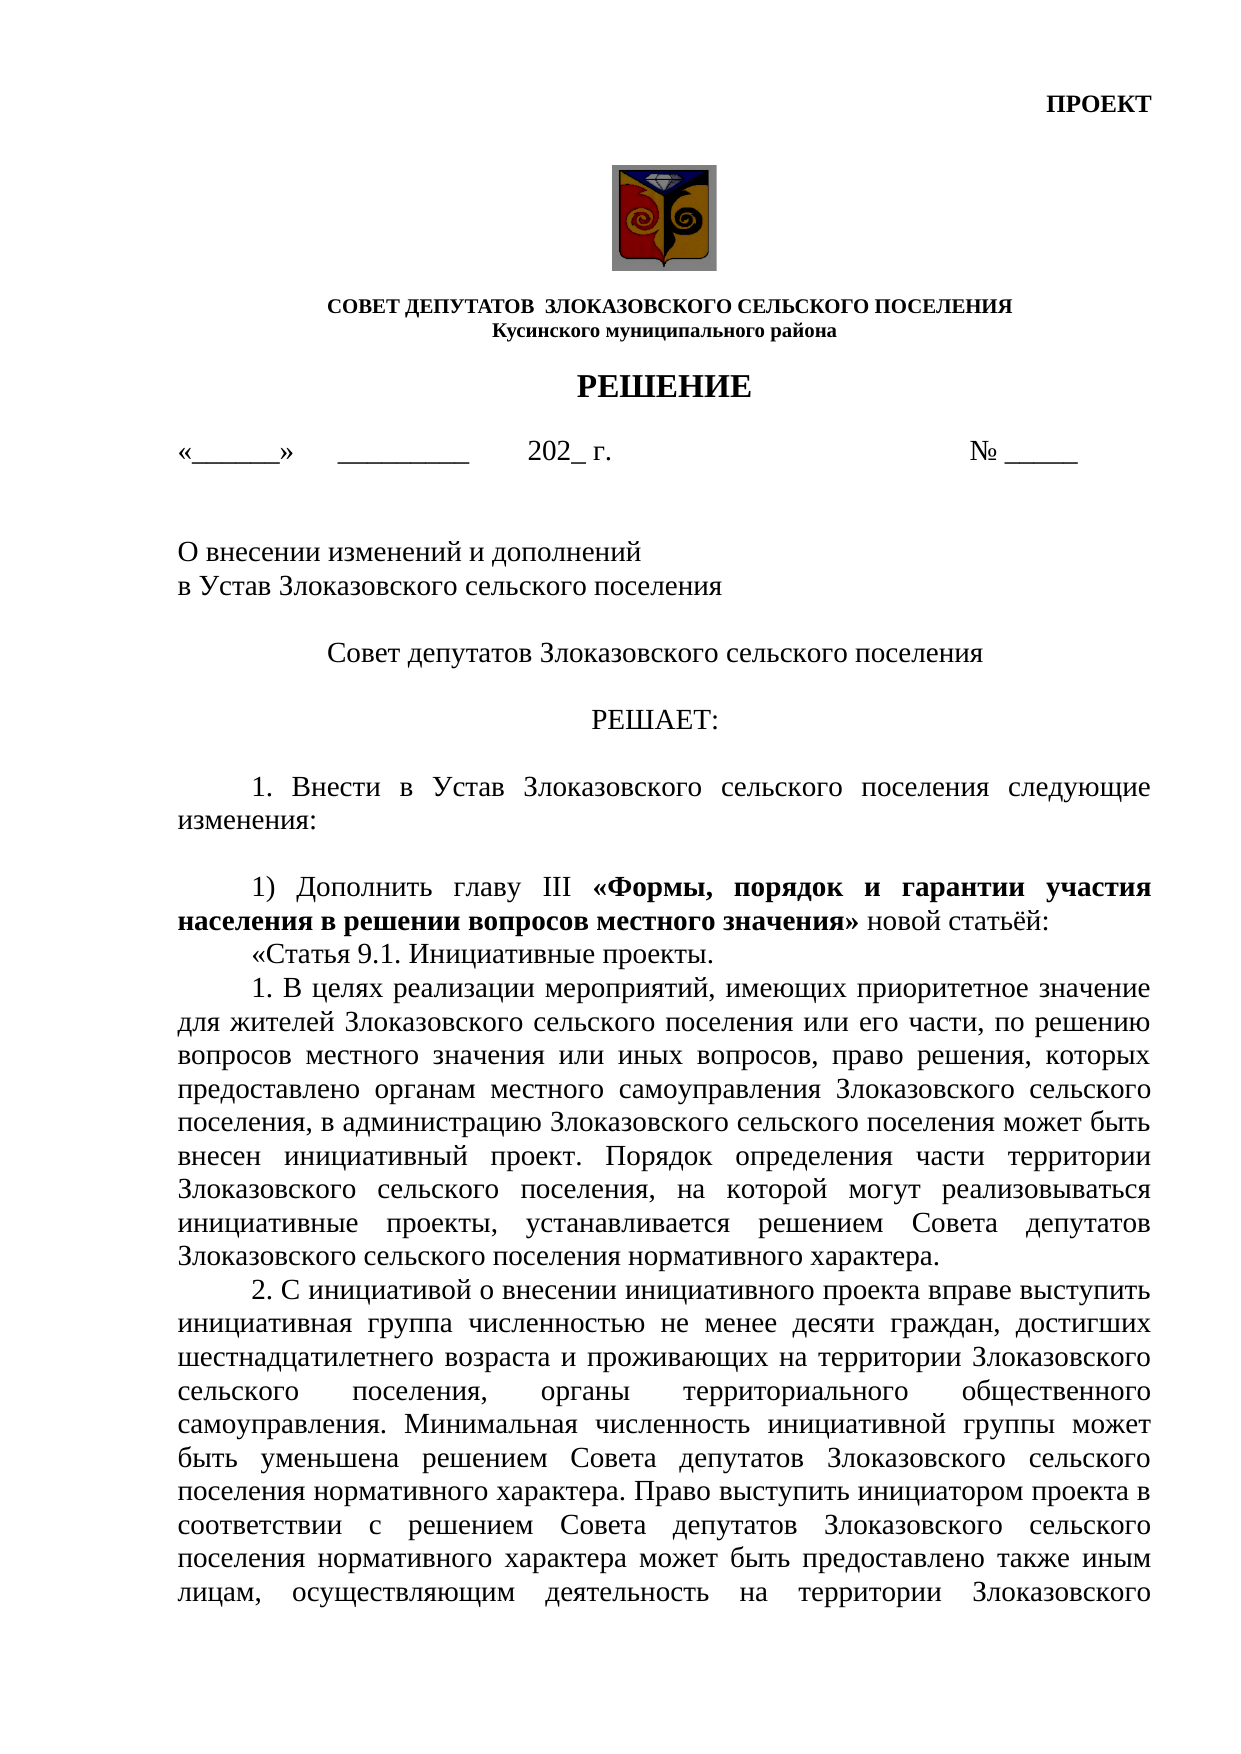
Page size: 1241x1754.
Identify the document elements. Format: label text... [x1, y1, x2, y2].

text Кусинского муниципального района [177, 318, 1152, 342]
text 1. В целях реализации мероприятий, имеющих приоритетное значение для жителей Злоказовского сельского поселения или его части, по решению вопросов местного значения или иных вопросов, право решения, которых предоставлено органам местного самоуправления Злоказовского сельского поселения, в администрацию Злоказовского сельского поселения может быть внесен инициативный проект. Порядок определения части территории Злоказовского сельского поселения, на которой могут реализовываться инициативные проекты, устанавливается решением Совета депутатов Злоказовского сельского поселения нормативного характера. [177, 970, 1152, 1272]
text «Статья 9.1. Инициативные проекты. [177, 937, 1152, 970]
text 1) Дополнить главу III «Формы, порядок и гарантии участия населения в решении вопросов местного значения» новой статьёй: [177, 869, 1152, 937]
text Совет депутатов Злоказовского сельского поселения [158, 635, 1152, 668]
text О внесении изменений и дополнений [177, 534, 1152, 568]
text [177, 1272, 1152, 1607]
text РЕШЕНИЕ [177, 366, 1152, 405]
text в Устав Злоказовского сельского поселения [177, 568, 1152, 601]
text 1. Внести в Устав Злоказовского сельского поселения следующие изменения: [177, 769, 1152, 836]
text РЕШАЕТ: [158, 702, 1152, 735]
text «______» _________ 202_ г. № _____ [177, 433, 1152, 467]
text ПРОЕКТ [177, 89, 1152, 117]
text СОВЕТ ДЕПУТАТОВ ЗЛОКАЗОВСКОГО СЕЛЬСКОГО ПОСЕЛЕНИЯ [177, 294, 1162, 318]
